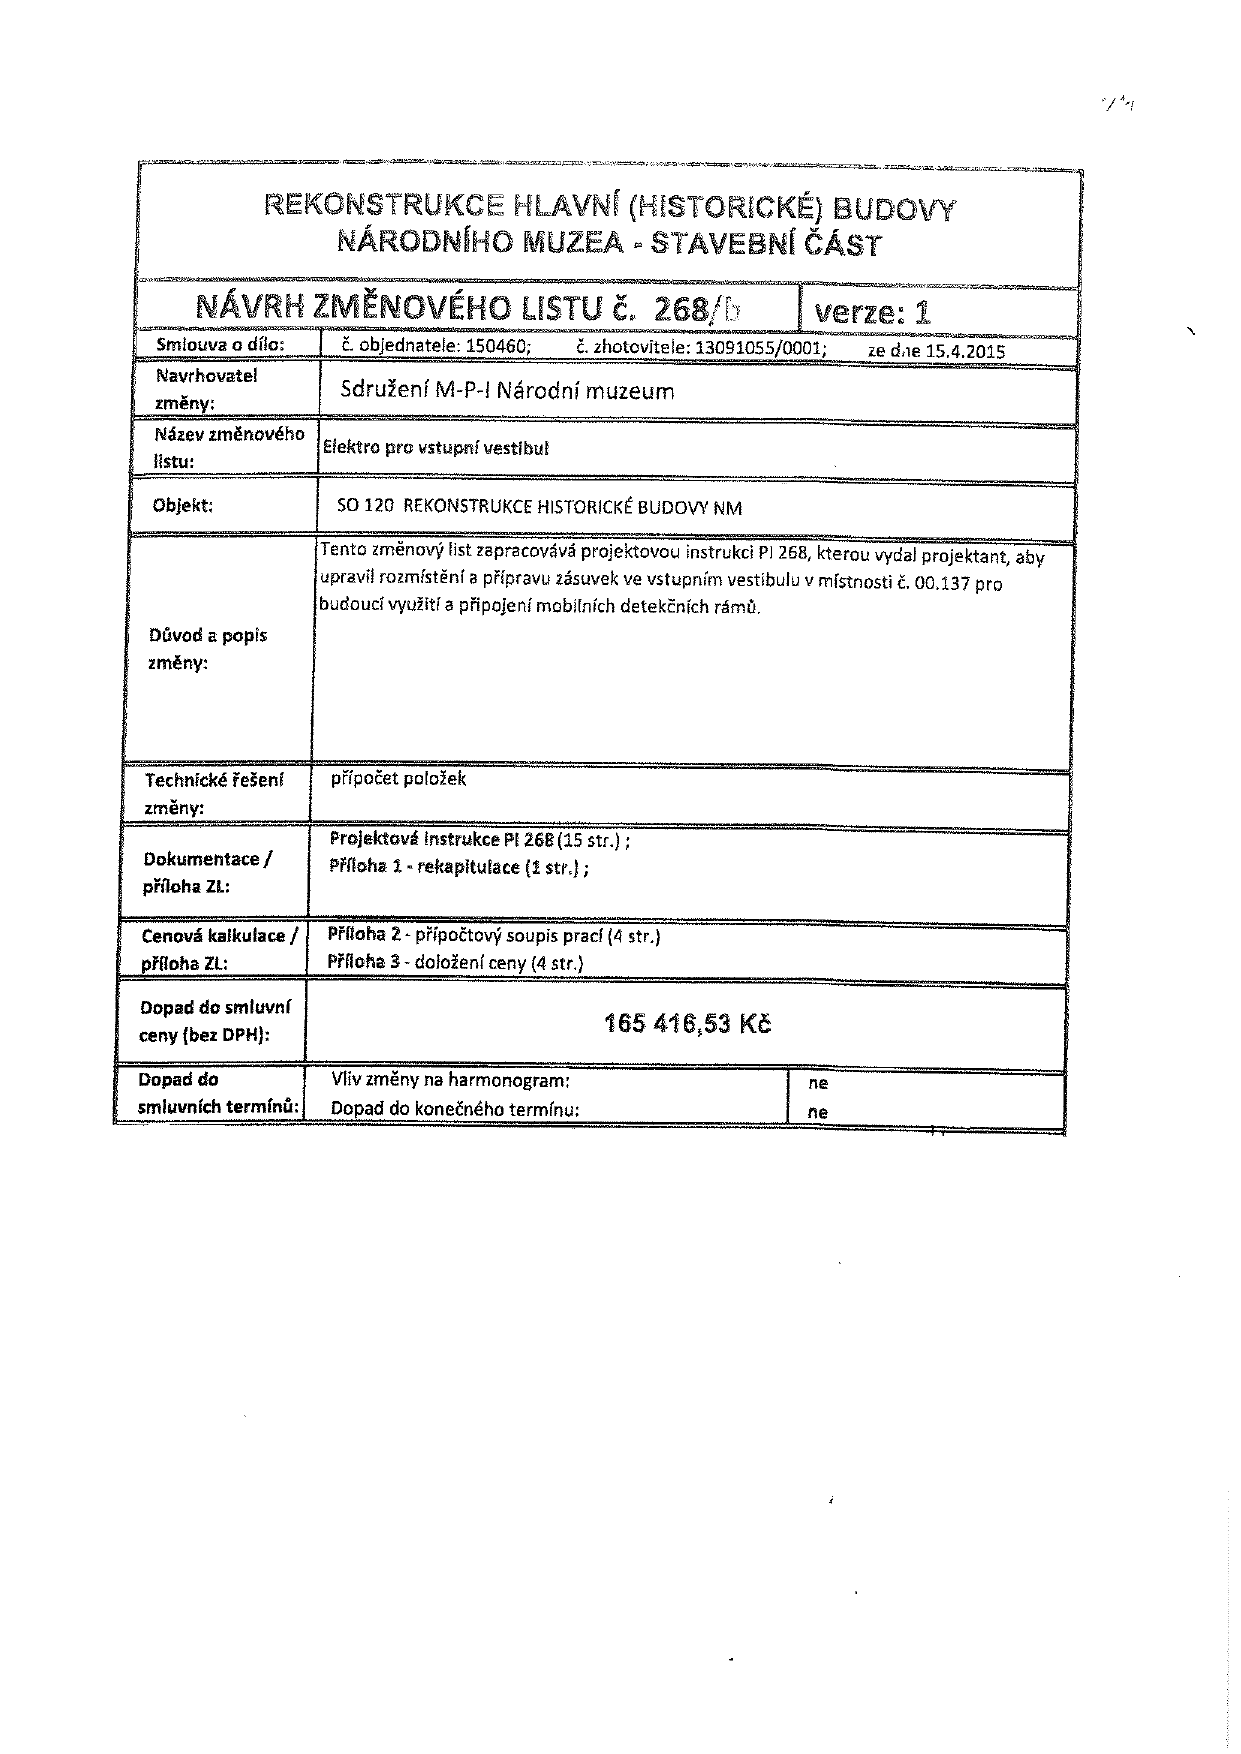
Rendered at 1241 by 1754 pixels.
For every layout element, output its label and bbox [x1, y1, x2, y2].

picture [112, 95, 1229, 1748]
